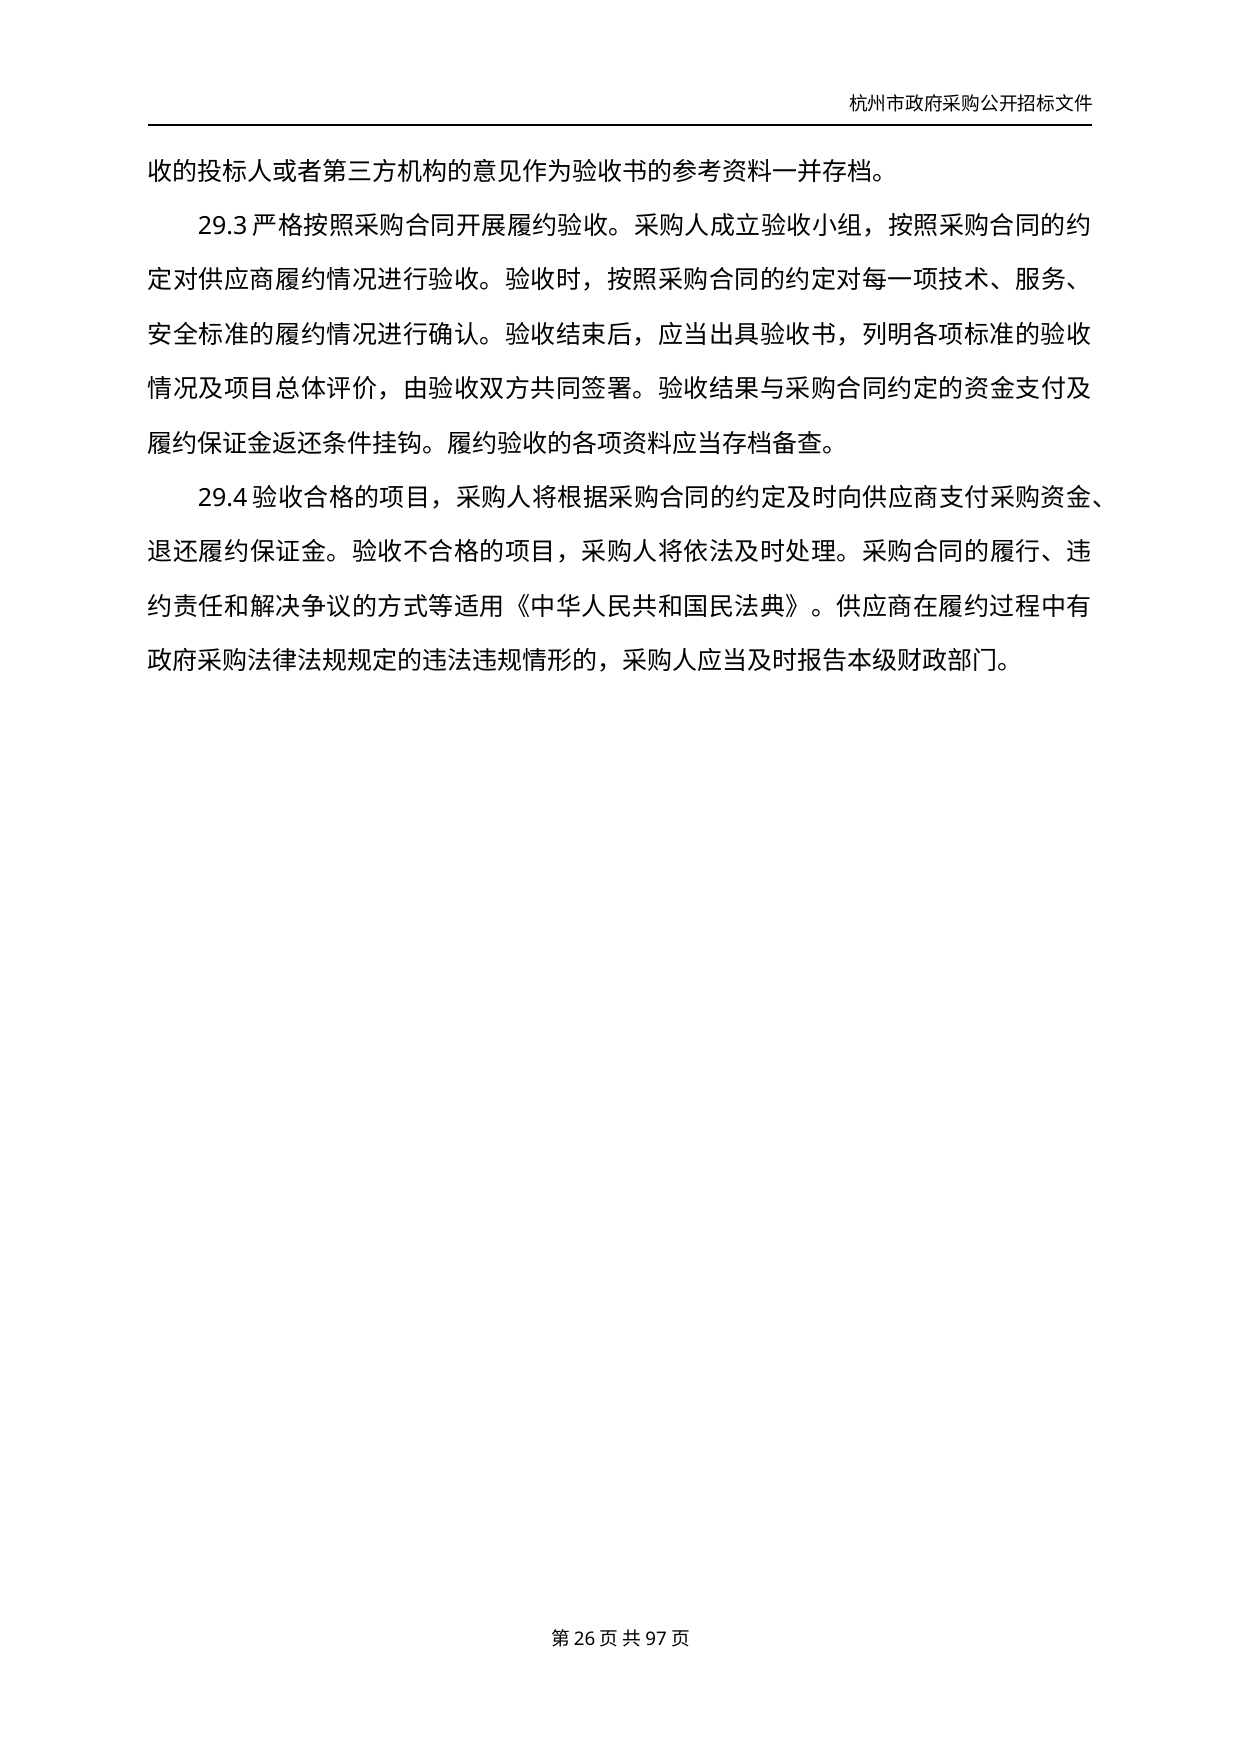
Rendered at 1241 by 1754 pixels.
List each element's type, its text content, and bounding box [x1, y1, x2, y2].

text 29.4验收合格的项目，采购人将根据采购合同的约定及时向供应商支付采购资金、退还履约保证金。验收不合格的项目，采购人将依法及时处理。采购合同的履行、违约责任和解决争议的方式等适用《中华人民共和国民法典》。供应商在履约过程中有政府采购法律法规规定的违法违规情形的，采购人应当及时报告本级财政部门。 [148, 477, 1092, 677]
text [148, 151, 1092, 187]
text 29.3严格按照采购合同开展履约验收。采购人成立验收小组，按照采购合同的约定对供应商履约情况进行验收。验收时，按照采购合同的约定对每一项技术、服务、安全标准的履约情况进行确认。验收结束后，应当出具验收书，列明各项标准的验收情况及项目总体评价，由验收双方共同签署。验收结果与采购合同约定的资金支付及履约保证金返还条件挂钩。履约验收的各项资料应当存档备查。 [148, 206, 1092, 459]
